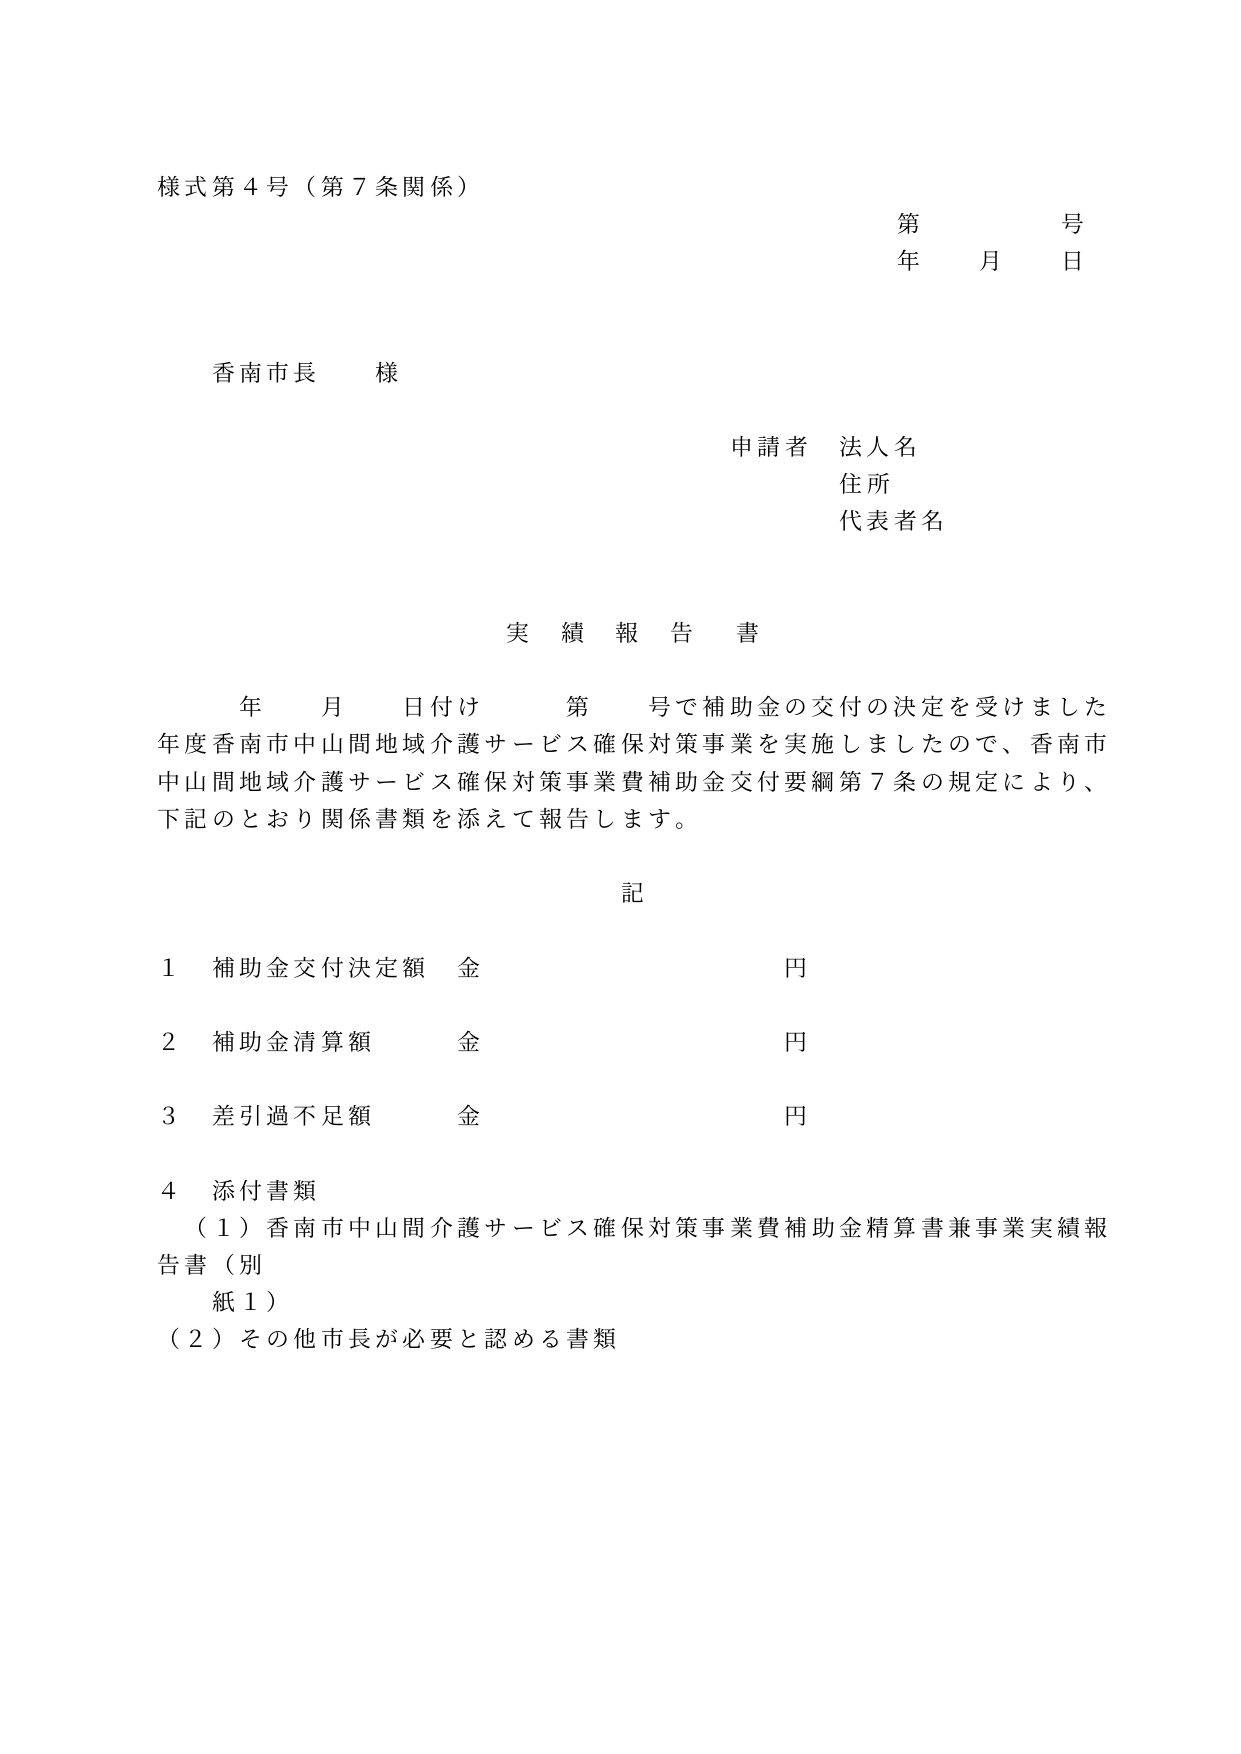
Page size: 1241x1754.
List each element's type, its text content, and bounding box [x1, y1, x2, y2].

text 香南市長 様 [182, 352, 1112, 390]
text ４ 添付書類 [157, 1171, 1112, 1208]
text １ 補助金交付決定額 金 円 [157, 947, 1112, 985]
text （１）香南市中山間介護サービス確保対策事業費補助金精算書兼事業実績報告書（別 [108, 1208, 1112, 1282]
text 代表者名 [157, 501, 1112, 538]
text ３ 差引過不足額 金 円 [157, 1096, 1112, 1133]
text 様式第４号（第７条関係） [157, 167, 1112, 204]
text ２ 補助金清算額 金 円 [157, 1022, 1112, 1059]
text 実績報告書 [157, 613, 1112, 650]
text 第 号 [157, 204, 1088, 241]
text （２）その他市長が必要と認める書類 [157, 1319, 1112, 1357]
text 記 [157, 873, 1112, 910]
text 申請者 法人名 [157, 427, 1112, 464]
text 紙１） [108, 1282, 1112, 1319]
text 年 月 日 [157, 241, 1088, 278]
text 住所 [157, 464, 1112, 501]
text 年 月 日付け 第 号で補助金の交付の決定を受けました 年度香南市中山間地域介護サービス確保対策事業を実施しましたので、香南市中山間地域介護サービス確保対策事業費補助金交付要綱第７条の規定により、下記のとおり関係書類を添えて報告します。 [157, 687, 1112, 836]
